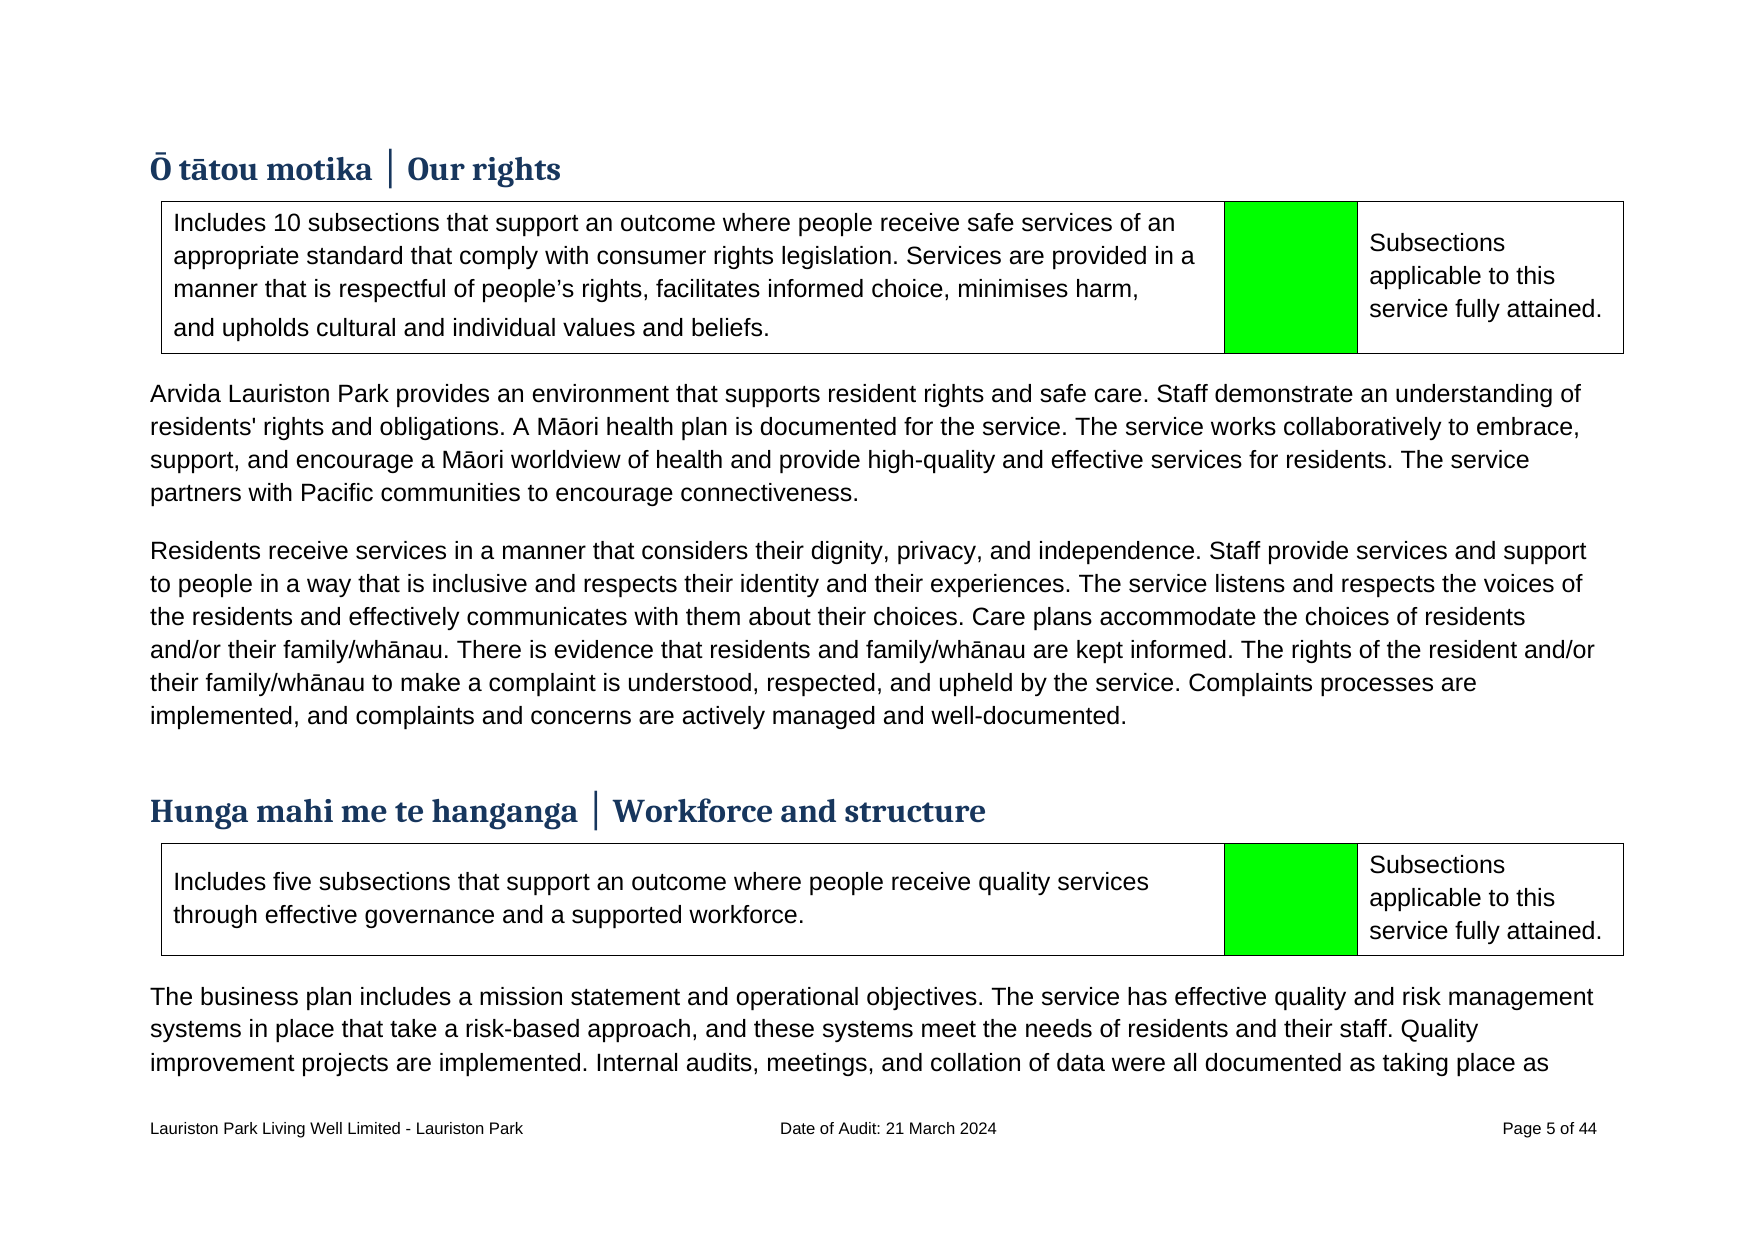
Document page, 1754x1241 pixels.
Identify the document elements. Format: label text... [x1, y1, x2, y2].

table_header Subsections applicable to this service fully attained. [1358, 202, 1623, 353]
subtitle Hunga mahi me te hanganga │ Workforce and structure [150, 792, 594, 830]
text Residents receive services in a manner that considers their dignity, privacy, and independence. Staff provide services and support to people in a way that is inclusive and respects their identity and their experiences. The service listens and respects the voices of the residents and effectively communicates with them about their choices. Care plans accommodate the choices of residents and/or their family/whānau. There is evidence that residents and family/whānau are kept informed. The rights of the resident and/or their family/whānau to make a complaint is understood, respected, and upheld by the service. Complaints processes are implemented, and complaints and concerns are actively managed and well-documented. [150, 536, 1604, 730]
table_header [1225, 844, 1357, 955]
subtitle Hunga mahi me te hanganga │ Workforce and structure [596, 792, 1604, 830]
text Arvida Lauriston Park provides an environment that supports resident rights and safe care. Staff demonstrate an understanding of residents' rights and obligations. A Māori health plan is documented for the service. The service works collaboratively to embrace, support, and encourage a Māori worldview of health and provide high-quality and effective services for residents. The service partners with Pacific communities to encourage connectiveness. [150, 379, 1604, 507]
subtitle Ō tātou motika │ Our rights [150, 150, 389, 188]
table_header Includes 10 subsections that support an outcome where people receive safe services of an appropriate standard that comply with consumer rights legislation. Services are provided in a manner that is respectful of people’s rights, facilitates informed choice, minimises harm, and upholds cultural and individual values and beliefs. [162, 202, 1224, 353]
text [150, 981, 1604, 1076]
subtitle Ō tātou motika │ Our rights [391, 150, 1604, 188]
table_header Subsections applicable to this service fully attained. [1358, 844, 1623, 955]
table_header [1225, 202, 1357, 353]
table_header Includes five subsections that support an outcome where people receive quality services through effective governance and a supported workforce. [162, 844, 1224, 955]
